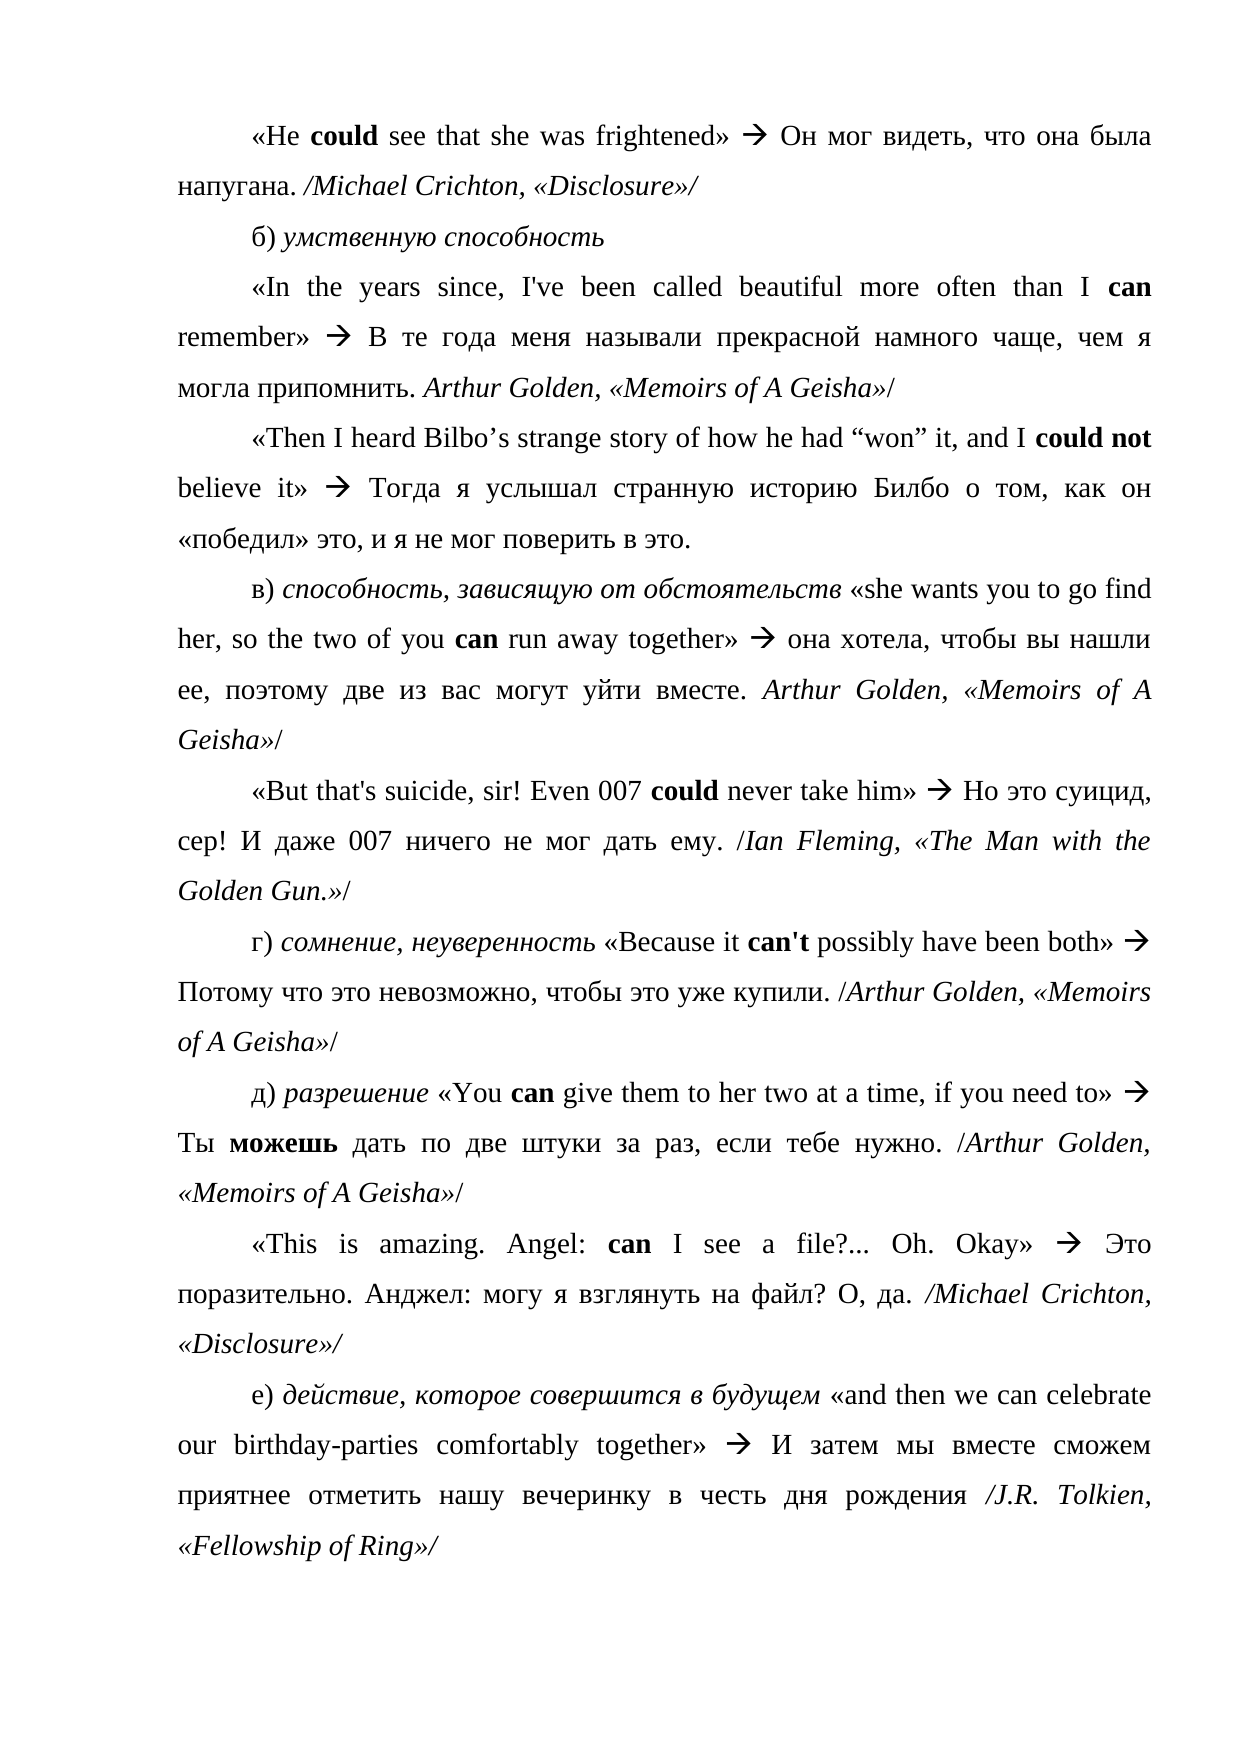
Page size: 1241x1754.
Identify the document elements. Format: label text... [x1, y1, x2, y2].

text «This is amazing. Angel: can I see a file?... Oh. Okay» Это поразительно. Анджел: могу я взглянуть на файл? О, да. /Michael Crichton, «Disclosure»/ [177, 1226, 1152, 1360]
text «In the years since, I've been called beautiful more often than I can remember» В те года меня называли прекрасной намного чаще, чем я могла припомнить. Arthur Golden, «Memoirs of A Geisha»/ [177, 269, 1152, 403]
text б) умственную способность [177, 219, 1152, 252]
text г) сомнение, неуверенность «Because it can't possibly have been both» Потому что это невозможно, чтобы это уже купили. /Arthur Golden, «Memoirs of A Geisha»/ [177, 924, 1152, 1058]
text «Then I heard Bilbo’s strange story of how he had “won” it, and I could not believe it» Тогда я услышал странную историю Билбо о том, как он «победил» это, и я не мог поверить в это. [177, 420, 1152, 554]
text в) способность, зависящую от обстоятельств «she wants you to go find her, so the two of you can run away together» она хотела, чтобы вы нашли ее, поэтому две из вас могут уйти вместе. Arthur Golden, «Memoirs of A Geisha»/ [177, 571, 1152, 756]
text «But that's suicide, sir! Even 007 could never take him» Но это суицид, сер! И даже 007 ничего не мог дать ему. /Ian Fleming, «The Man with the Golden Gun.»/ [177, 773, 1152, 907]
text д) разрешение «You can give them to her two at a time, if you need to» Ты можешь дать по две штуки за раз, если тебе нужно. /Arthur Golden, «Memoirs of A Geisha»/ [177, 1075, 1152, 1209]
text е) действие, которое совершится в будущем «and then we can celebrate our birthday-parties comfortably together» И затем мы вместе сможем приятнее отметить нашу вечеринку в честь дня рождения /J.R. Tolkien, «Fellowship of Ring»/ [177, 1377, 1152, 1561]
text «He could see that she was frightened» Он мог видеть, что она была напугана. /Michael Crichton, «Disclosure»/ [177, 118, 1152, 202]
